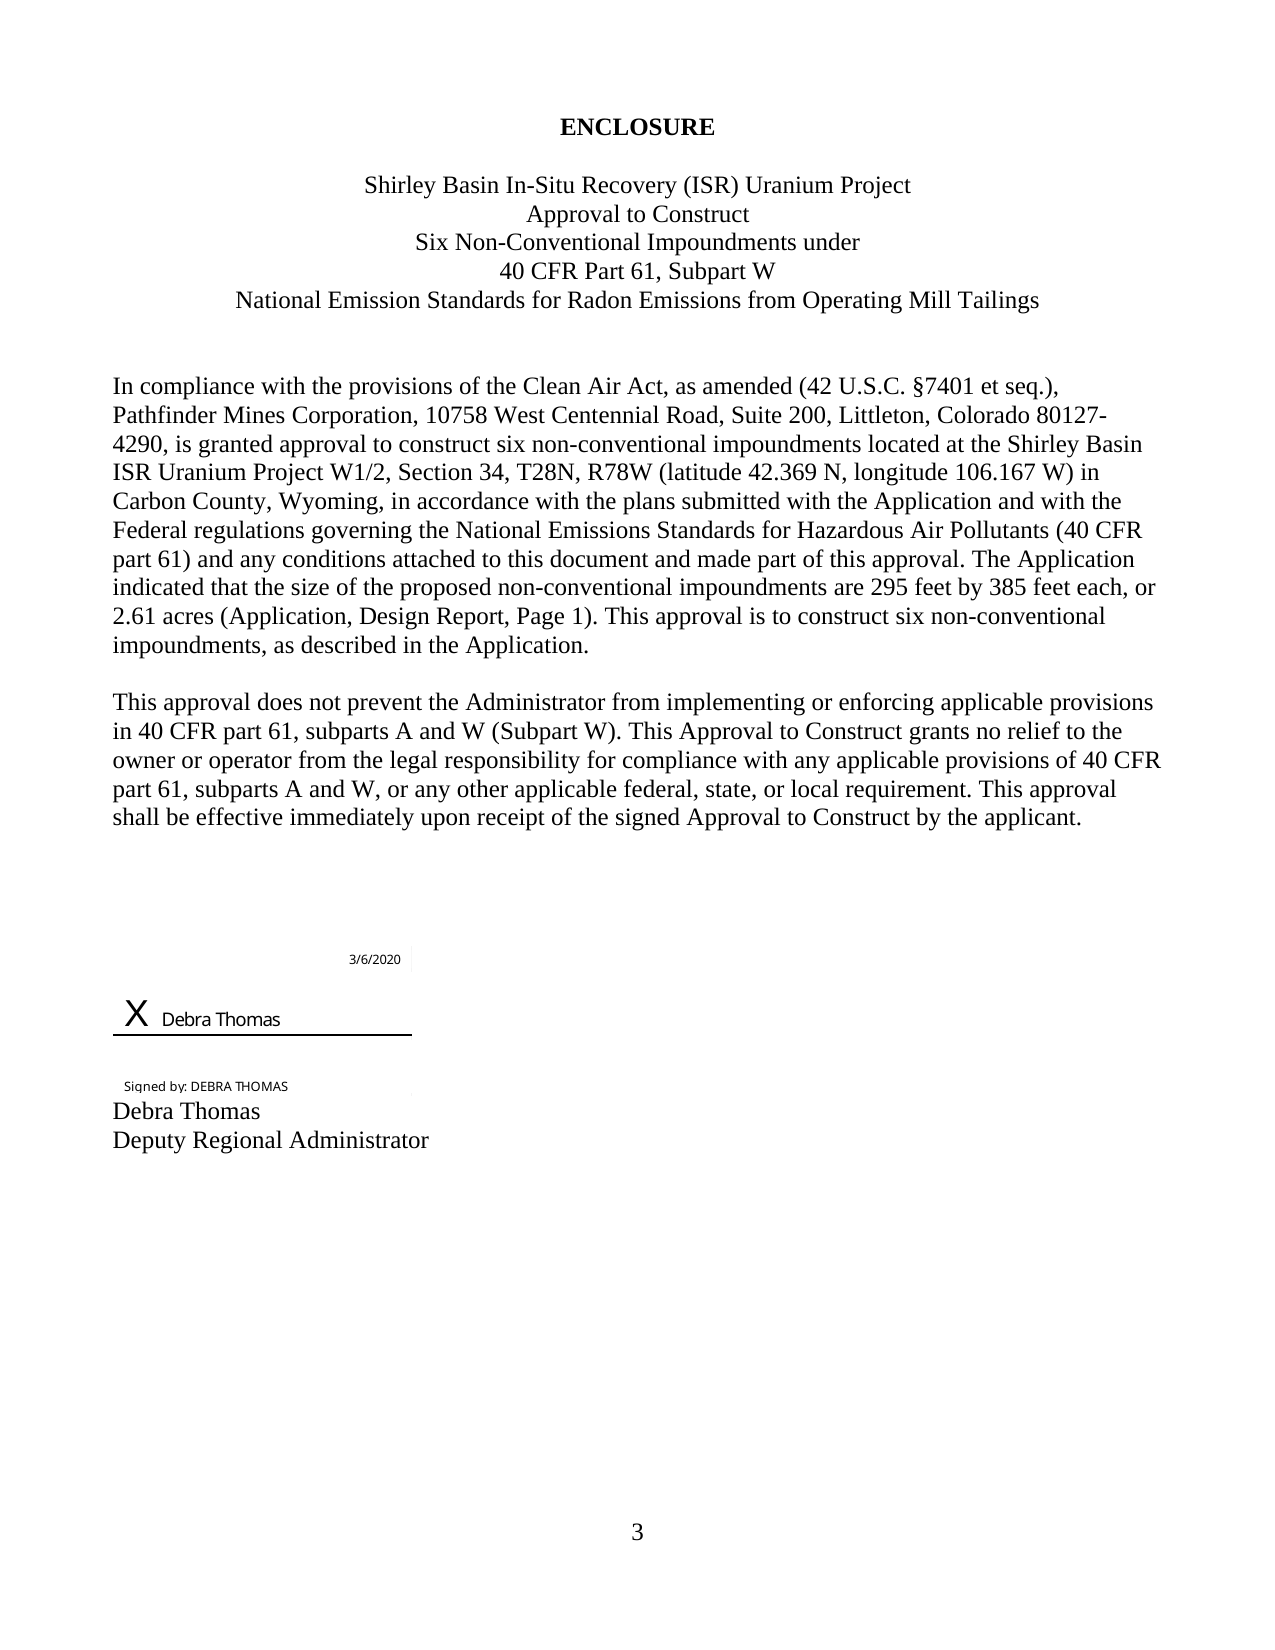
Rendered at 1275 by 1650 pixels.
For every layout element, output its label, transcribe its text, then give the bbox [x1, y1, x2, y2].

text ENCLOSURE [112, 112, 1162, 141]
text Shirley Basin In-Situ Recovery (ISR) Uranium Project [112, 170, 1162, 199]
text In compliance with the provisions of the Clean Air Act, as amended (42 U.S.C. §7401 et seq.), Pathfinder Mines Corporation, 10758 West Centennial Road, Suite 200, Littleton, Colorado 80127-4290, is granted approval to construct six non-conventional impoundments located at the Shirley Basin ISR Uranium Project W1/2, Section 34, T28N, R78W (latitude 42.369 N, longitude 106.167 W) in Carbon County, Wyoming, in accordance with the plans submitted with the Application and with the Federal regulations governing the National Emissions Standards for Hazardous Air Pollutants (40 CFR part 61) and any conditions attached to this document and made part of this approval. The Application indicated that the size of the proposed non-conventional impoundments are 295 feet by 385 feet each, or 2.61 acres (Application, Design Report, Page 1). This approval is to construct six non-conventional impoundments, as described in the Application. [112, 371, 1162, 659]
text Six Non-Conventional Impoundments under [112, 227, 1162, 256]
text Deputy Regional Administrator [112, 1125, 1162, 1154]
text Debra Thomas [112, 1096, 1162, 1125]
text National Emission Standards for Radon Emissions from Operating Mill Tailings [112, 285, 1162, 314]
text Approval to Construct [112, 199, 1162, 227]
text 40 CFR Part 61, Subpart W [112, 256, 1162, 285]
text This approval does not prevent the Administrator from implementing or enforcing applicable provisions in 40 CFR part 61, subparts A and W (Subpart W). This Approval to Construct grants no relief to the owner or operator from the legal responsibility for compliance with any applicable provisions of 40 CFR part 61, subparts A and W, or any other applicable federal, state, or local requirement. This approval shall be effective immediately upon receipt of the signed Approval to Construct by the applicant. [112, 687, 1162, 831]
